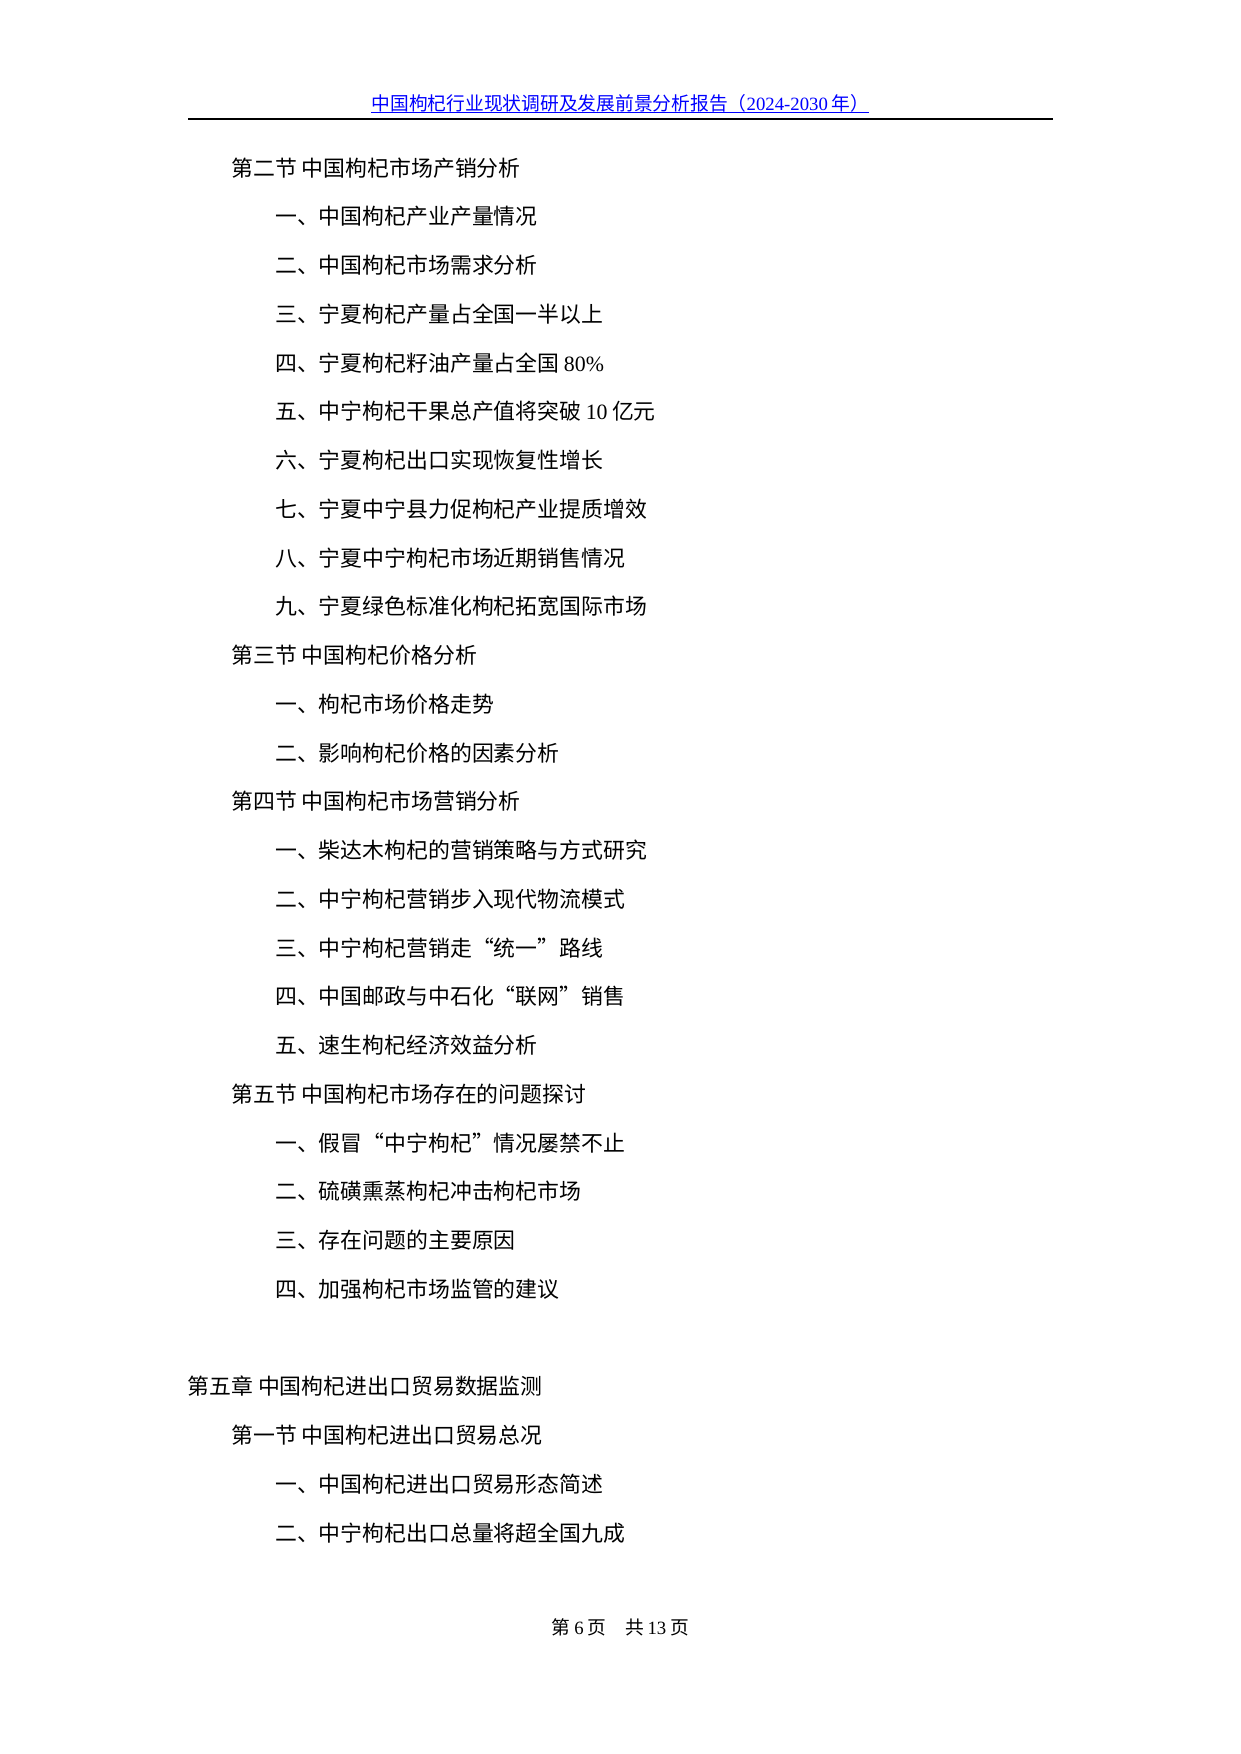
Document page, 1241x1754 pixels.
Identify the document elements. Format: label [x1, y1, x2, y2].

text [187, 150, 1053, 1548]
